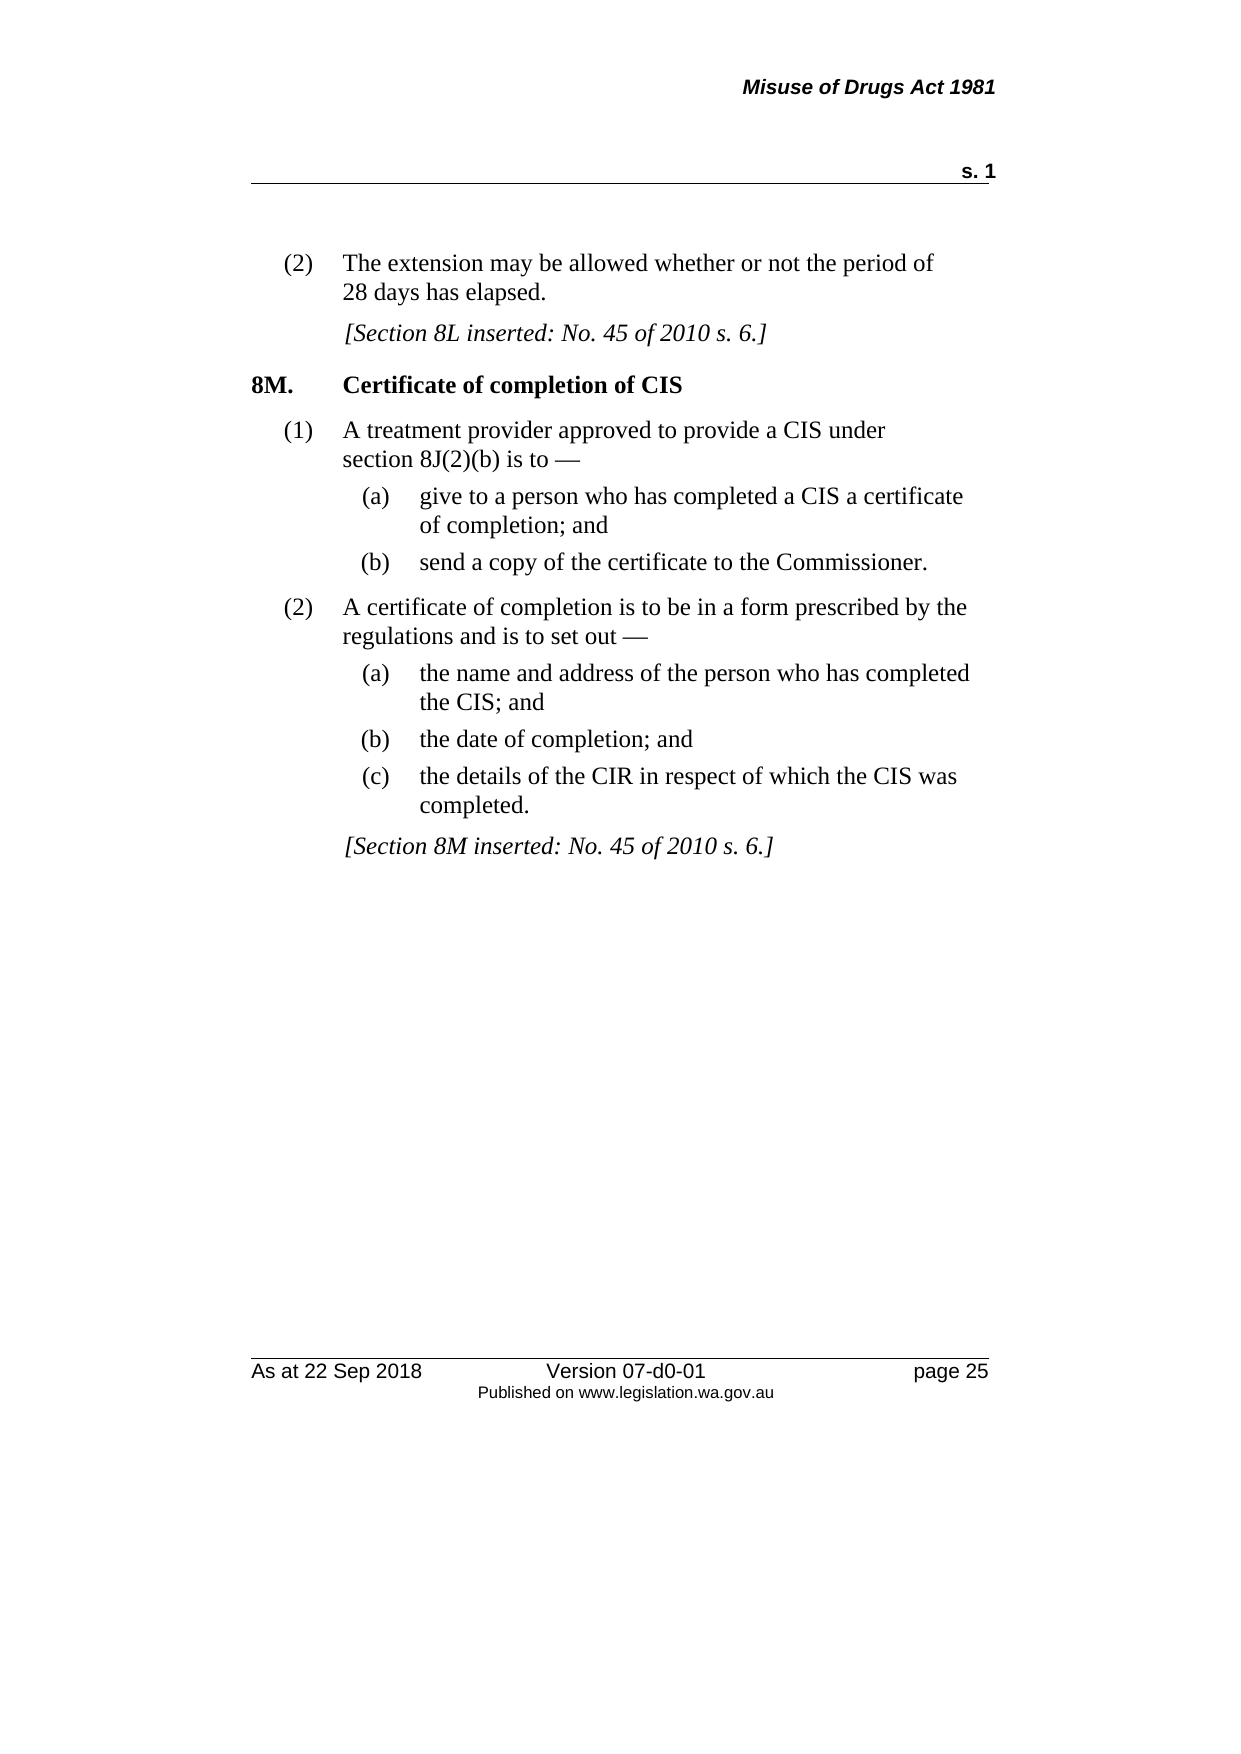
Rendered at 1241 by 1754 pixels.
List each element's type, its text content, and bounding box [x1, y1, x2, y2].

text (b) send a copy of the certificate to the Commissioner. [251, 547, 989, 576]
text (2) The extension may be allowed whether or not the period of 28 days has elapsed. [251, 248, 989, 306]
subtitle 8M. Certificate of completion of CIS [251, 370, 989, 398]
text (2) A certificate of completion is to be in a form prescribed by the regulations and is to set out — [251, 592, 989, 650]
text (c) the details of the CIR in respect of which the CIS was completed. [251, 761, 989, 818]
text [Section 8L inserted: No. 45 of 2010 s. 6.] [251, 318, 989, 347]
text (b) the date of completion; and [251, 724, 989, 753]
text (a) give to a person who has completed a CIS a certificate of completion; and [251, 481, 989, 538]
text [Section 8M inserted: No. 45 of 2010 s. 6.] [251, 831, 989, 860]
text (a) the name and address of the person who has completed the CIS; and [251, 658, 989, 716]
text (1) A treatment provider approved to provide a CIS under section 8J(2)(b) is to — [251, 415, 989, 473]
